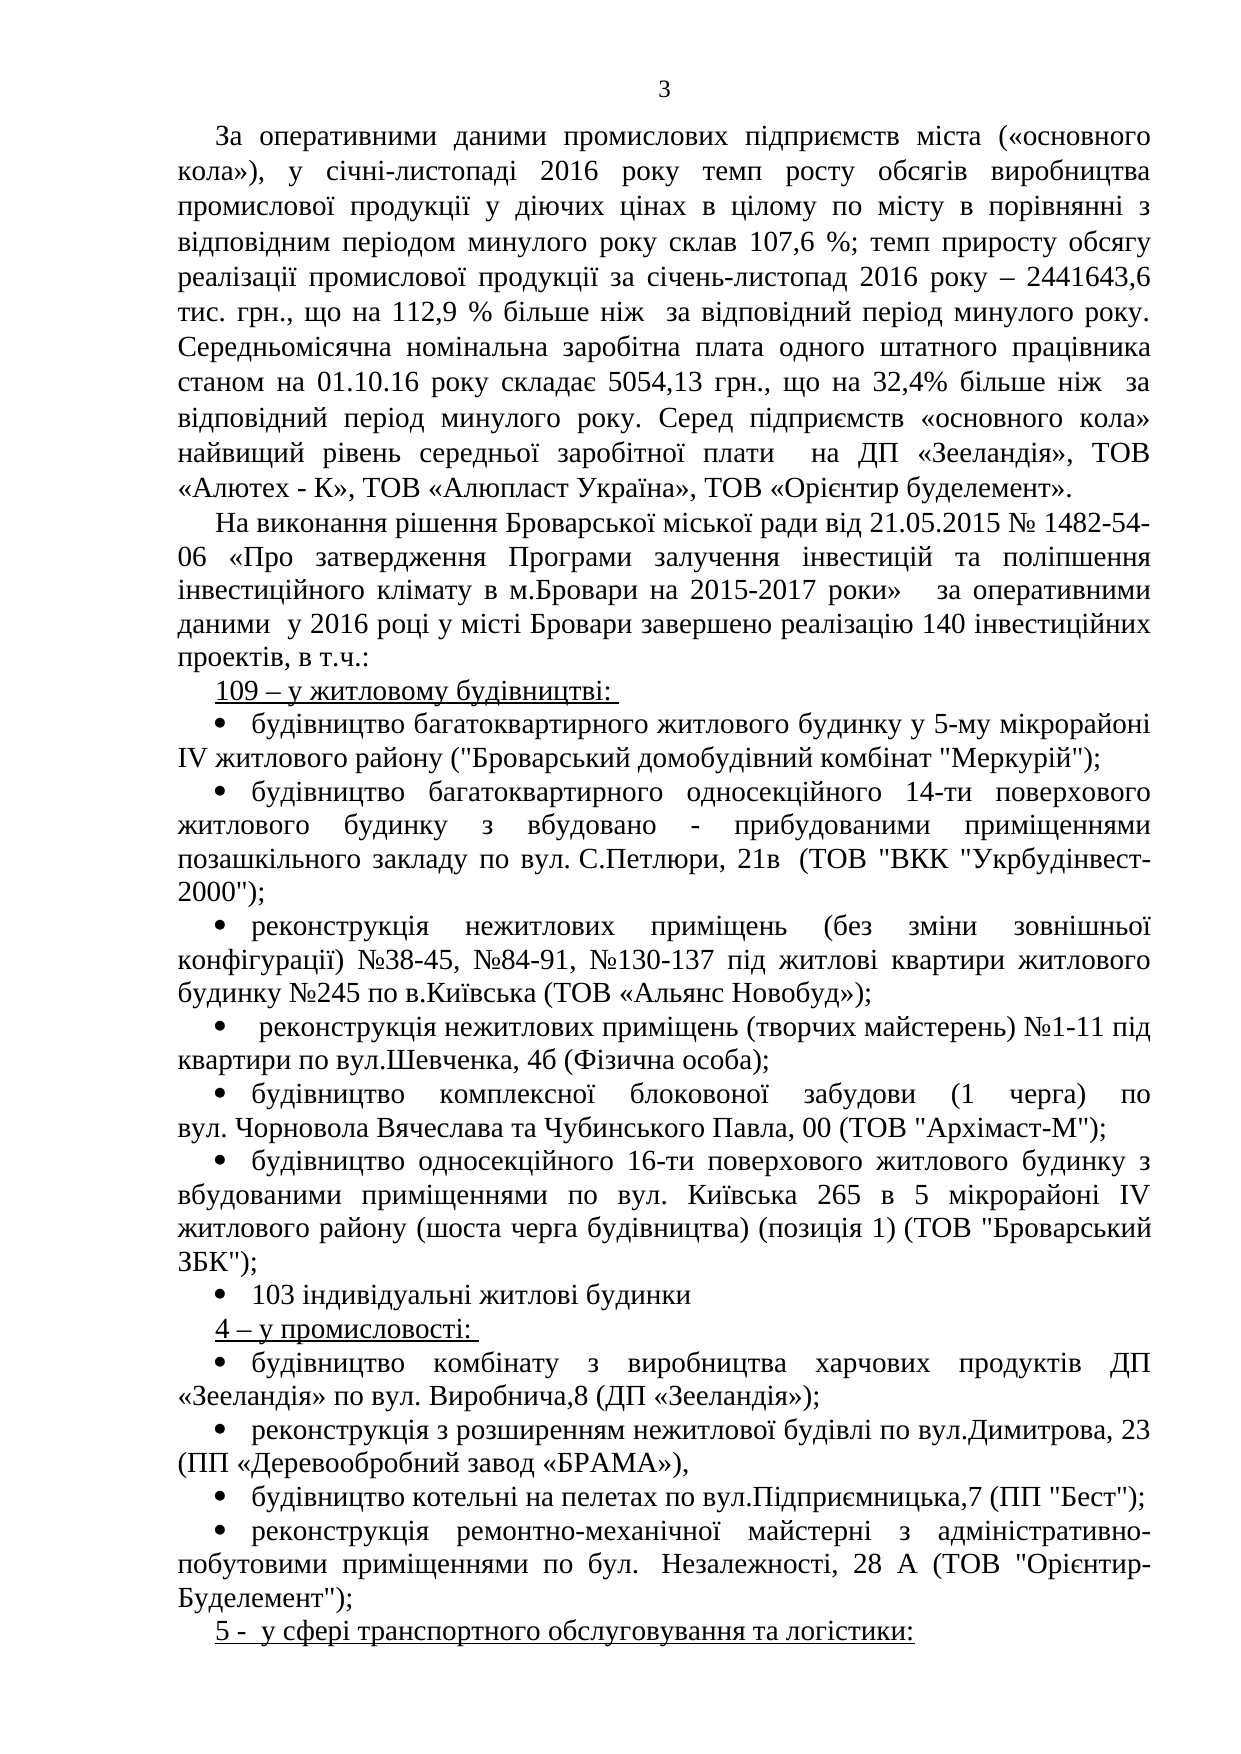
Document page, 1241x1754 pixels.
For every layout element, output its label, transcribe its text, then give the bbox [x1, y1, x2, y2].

list будівництво котельні на пелетах по вул.Підприємницька,7 (ПП "Бест"); [177, 1479, 1152, 1513]
list будівництво односекційного 16-ти поверхового житлового будинку з вбудованими приміщеннями по вул. Київська 265 в 5 мікрорайоні ІV житлового району (шоста черга будівництва) (позиція 1) (ТОВ "Броварський ЗБК"); [177, 1143, 1152, 1277]
text За оперативними даними промислових підприємств міста («основного кола»), у січні-листопаді 2016 року темп росту обсягів виробництва промислової продукції у діючих цінах в цілому по місту в порівнянні з відповідним періодом минулого року склав 107,6 %; темп приросту обсягу реалізації промислової продукції за січень-листопад 2016 року – 2441643,6 тис. грн., що на 112,9 % більше ніж за відповідний період минулого року. Середньомісячна номінальна заробітна плата одного штатного працівника станом на 01.10.16 року складає 5054,13 грн., що на 32,4% більше ніж за відповідний період минулого року. Серед підприємств «основного кола» найвищий рівень середньої заробітної плати на ДП «Зееландія», ТОВ «Алютех - К», ТОВ «Алюпласт Україна», ТОВ «Орієнтир буделемент». [177, 118, 1152, 504]
text 109 – у житловому будівництві: [177, 673, 1152, 707]
list будівництво багатоквартирного односекційного 14-ти поверхового житлового будинку з вбудовано - прибудованими приміщеннями позашкільного закладу по вул. С.Петлюри, 21в (ТОВ "ВКК "Укрбудінвест-2000"); [177, 774, 1152, 908]
list будівництво комбінату з виробництва харчових продуктів ДП «Зееландія» по вул. Виробнича,8 (ДП «Зееландія»); [177, 1345, 1152, 1412]
list будівництво комплексної блоковоної забудови (1 черга) по вул. Чорновола Вячеслава та Чубинського Павла, 00 (ТОВ "Архімаст-М"); [177, 1076, 1152, 1143]
text 5 - у сфері транспортного обслуговування та логістики: [177, 1613, 1152, 1647]
list реконструкція нежитлових приміщень (без зміни зовнішньої конфігурації) №38-45, №84-91, №130-137 під житлові квартири житлового будинку №245 по в.Київська (ТОВ «Альянс Новобуд»); [177, 908, 1152, 1009]
list реконструкція нежитлових приміщень (творчих майстерень) №1-11 під квартири по вул.Шевченка, 4б (Фізична особа); [177, 1009, 1152, 1076]
text 4 – у промисловості: [177, 1311, 1152, 1345]
list 103 індивідуальні житлові будинки [177, 1277, 1152, 1311]
text На виконання рішення Броварської міської ради від 21.05.2015 № 1482-54-06 «Про затвердження Програми залучення інвестицій та поліпшення інвестиційного клімату в м.Бровари на 2015-2017 роки» за оперативними даними у 2016 році у місті Бровари завершено реалізацію 140 інвестиційних проектів, в т.ч.: [177, 505, 1152, 673]
list реконструкція з розширенням нежитлової будівлі по вул.Димитрова, 23 (ПП «Деревообробний завод «БРАМА»), [177, 1412, 1152, 1479]
list реконструкція ремонтно-механічної майстерні з адміністративно-побутовими приміщеннями по бул. Незалежності, 28 А (ТОВ "Орієнтир-Буделемент"); [177, 1513, 1152, 1613]
list будівництво багатоквартирного житлового будинку у 5-му мікрорайоні IV житлового району ("Броварський домобудівний комбінат "Меркурій"); [177, 707, 1152, 774]
